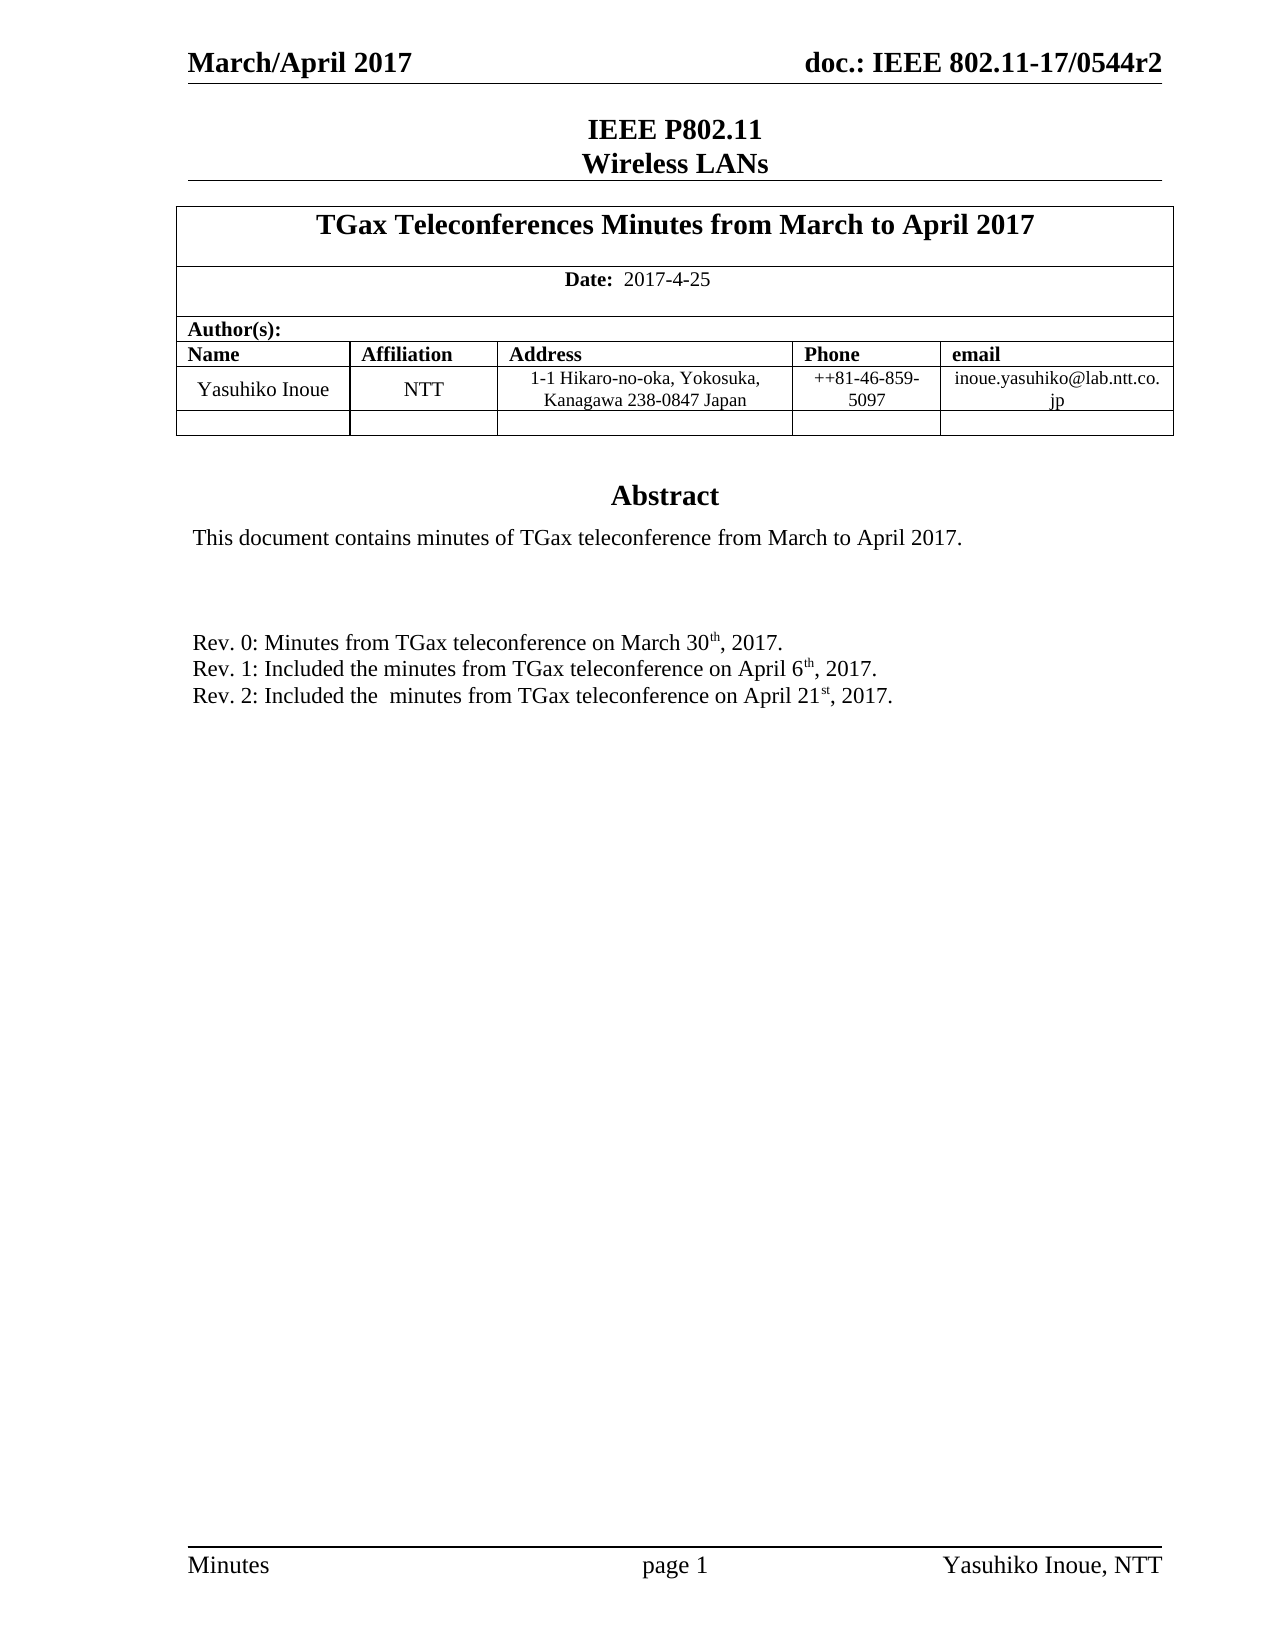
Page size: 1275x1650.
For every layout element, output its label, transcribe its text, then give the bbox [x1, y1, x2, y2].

table_cell [351, 411, 497, 435]
table_cell [177, 411, 349, 435]
table_cell Name [177, 342, 349, 366]
table_cell 1-1 Hikaro-no-oka, Yokosuka, Kanagawa 238-0847 Japan [498, 367, 792, 410]
table_cell [498, 411, 792, 435]
table_cell Date: 2017-4-25 [177, 267, 1173, 316]
table_cell NTT [351, 367, 497, 410]
table_cell Yasuhiko Inoue [177, 367, 349, 410]
table_cell [941, 411, 1173, 435]
table_cell Phone [793, 342, 940, 366]
table_cell Affiliation [351, 342, 497, 366]
table_cell [793, 411, 940, 435]
text IEEE P802.11 Wireless LANs [187, 112, 1162, 181]
table_header TGax Teleconferences Minutes from March to April 2017 [177, 207, 1173, 266]
table_cell Address [498, 342, 792, 366]
table_cell ++81-46-859-5097 [793, 367, 940, 410]
table_cell Author(s): [177, 317, 1173, 341]
table_cell email [941, 342, 1173, 366]
table_cell inoue.yasuhiko@lab.ntt.co.jp [941, 367, 1173, 410]
